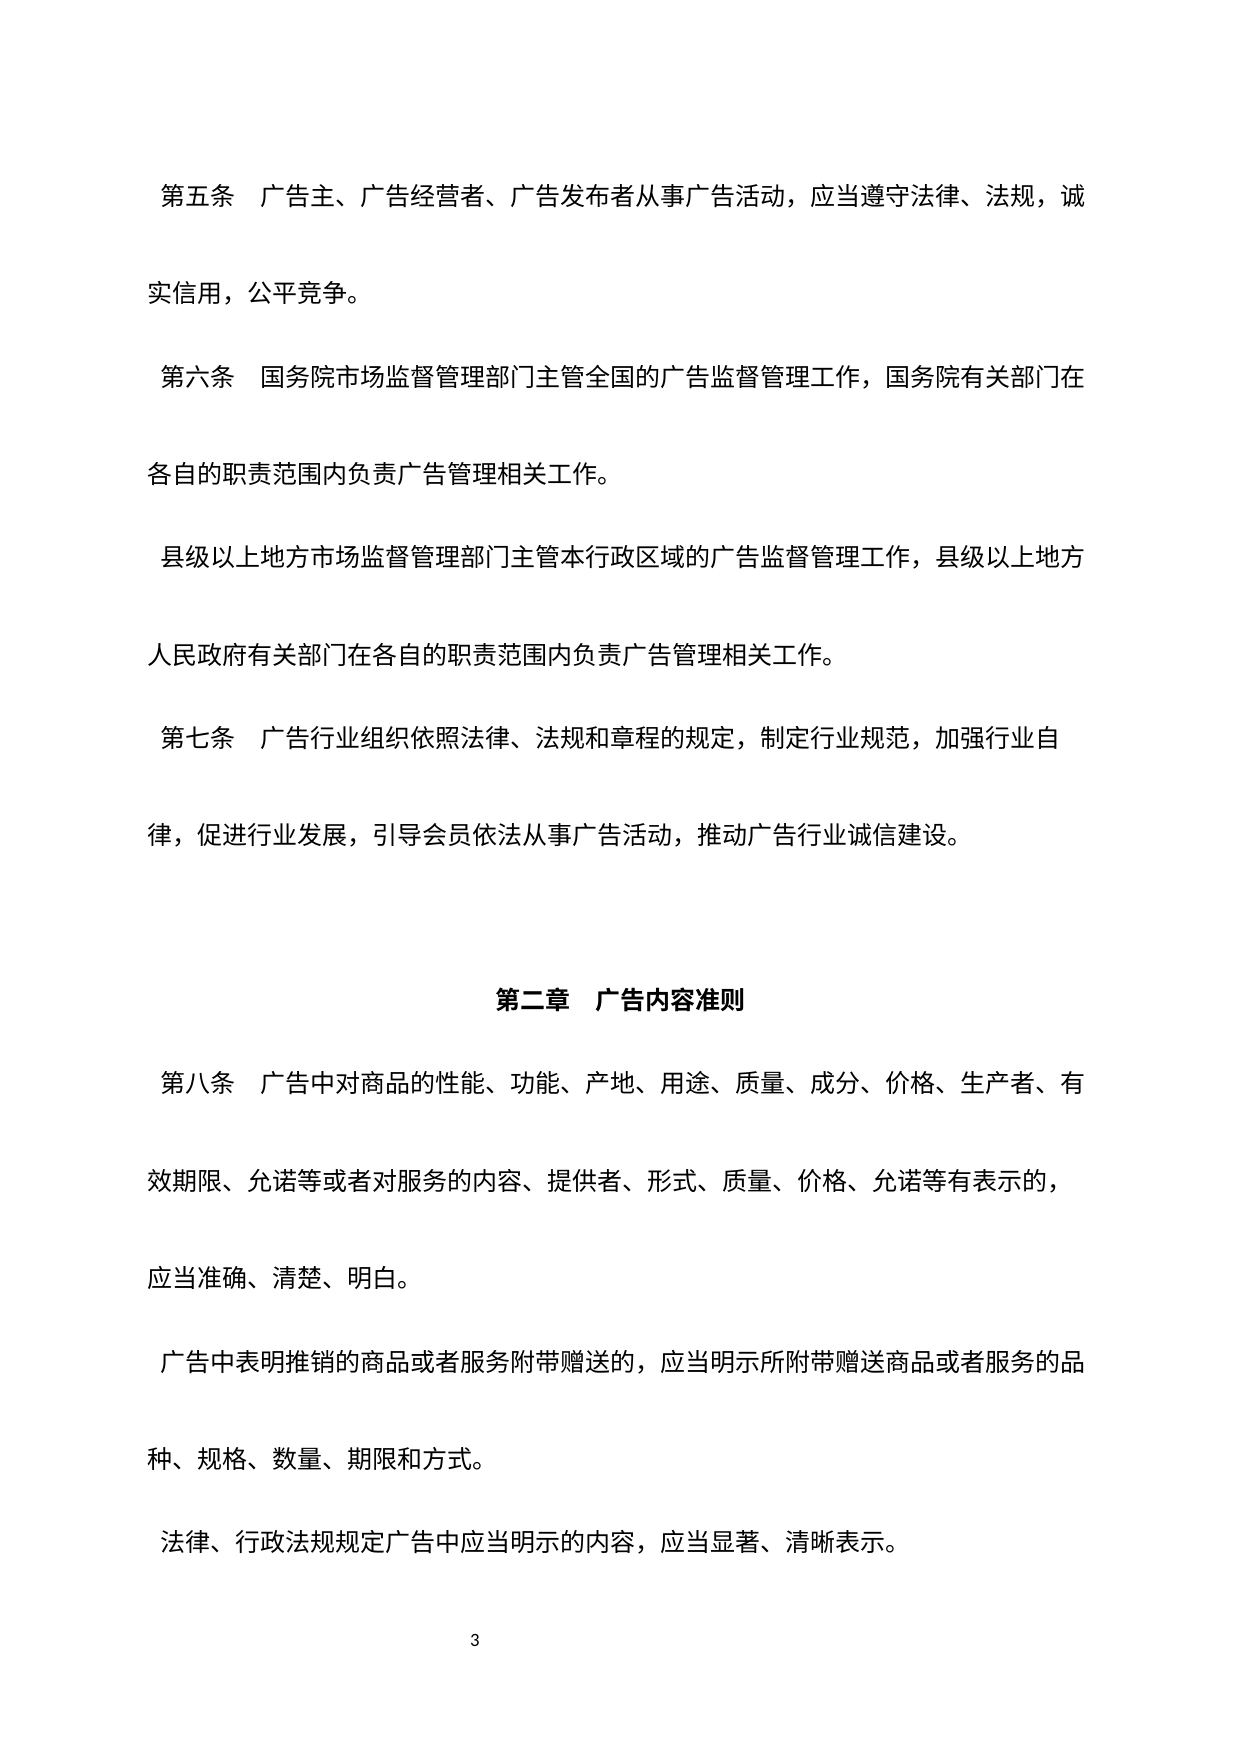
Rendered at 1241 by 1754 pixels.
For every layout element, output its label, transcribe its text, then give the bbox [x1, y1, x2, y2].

text 第七条 广告行业组织依照法律、法规和章程的规定，制定行业规范，加强行业自律，促进行业发展，引导会员依法从事广告活动，推动广告行业诚信建设。 [148, 704, 1093, 866]
text 法律、行政法规规定广告中应当明示的内容，应当显著、清晰表示。 [148, 1508, 1093, 1573]
text 第八条 广告中对商品的性能、功能、产地、用途、质量、成分、价格、生产者、有效期限、允诺等或者对服务的内容、提供者、形式、质量、价格、允诺等有表示的，应当准确、清楚、明白。 [148, 1049, 1093, 1309]
text 广告中表明推销的商品或者服务附带赠送的，应当明示所附带赠送商品或者服务的品种、规格、数量、期限和方式。 [148, 1328, 1093, 1490]
text 第二章 广告内容准则 [148, 966, 1093, 1031]
text 县级以上地方市场监督管理部门主管本行政区域的广告监督管理工作，县级以上地方人民政府有关部门在各自的职责范围内负责广告管理相关工作。 [148, 523, 1093, 686]
text 第六条 国务院市场监督管理部门主管全国的广告监督管理工作，国务院有关部门在各自的职责范围内负责广告管理相关工作。 [148, 343, 1093, 505]
text 第五条 广告主、广告经营者、广告发布者从事广告活动，应当遵守法律、法规，诚实信用，公平竞争。 [148, 162, 1093, 324]
